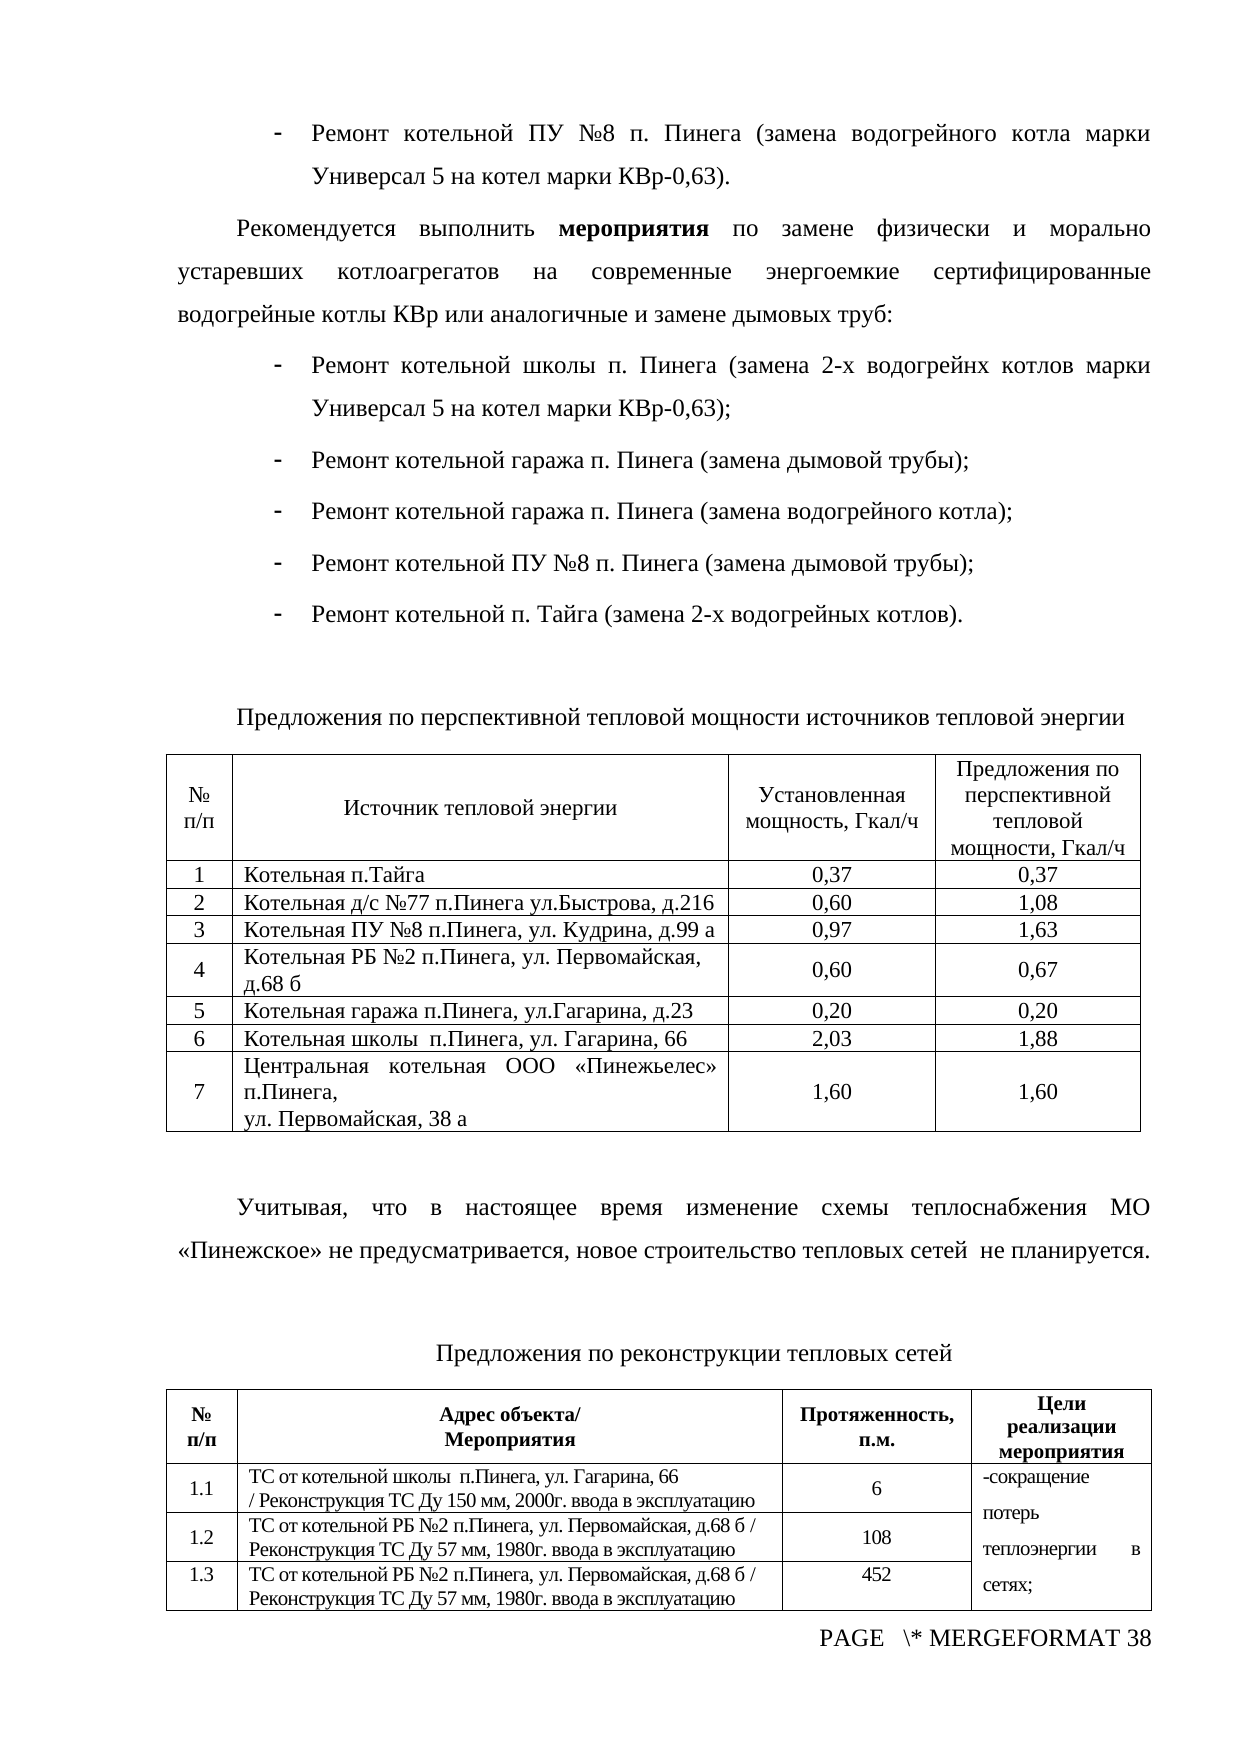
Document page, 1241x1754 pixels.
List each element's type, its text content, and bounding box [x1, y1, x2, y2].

table_cell 6 [167, 1025, 232, 1051]
table_cell Котельная РБ №2 п.Пинега, ул. Первомайская, д.68 б [233, 944, 728, 996]
table_cell 0,20 [936, 997, 1140, 1023]
table_cell 0,37 [936, 861, 1140, 888]
table_cell 1,60 [936, 1052, 1140, 1131]
table_cell 7 [167, 1052, 232, 1131]
table_cell 3 [167, 916, 232, 942]
table_cell ТС от котельной школы п.Пинега, ул. Гагарина, 66 / Реконструкция ТС Ду 150 мм, 2000г. ввода в эксплуатацию [238, 1464, 782, 1512]
list Ремонт котельной гаража п. Пинега (замена водогрейного котла); [274, 496, 1152, 525]
table_cell 5 [167, 997, 232, 1023]
table_cell 1,08 [936, 889, 1140, 915]
table_cell Центральная котельная ООО «Пинежьелес» п.Пинега, ул. Первомайская, 38 а [233, 1052, 728, 1131]
text Учитывая, что в настоящее время изменение схемы теплоснабжения МО «Пинежское» не предусматривается, новое строительство тепловых сетей не планируется. [177, 1192, 1152, 1264]
table_header № п/п [167, 755, 232, 860]
table_cell 1.2 [167, 1513, 237, 1561]
table_cell 0,37 [729, 861, 935, 888]
table_cell 1.3 [167, 1562, 237, 1610]
table_cell 1 [167, 861, 232, 888]
table_cell 0,60 [729, 944, 935, 996]
list Ремонт котельной школы п. Пинега (замена 2-х водогрейнх котлов марки Универсал 5 на котел марки КВр-0,63); [274, 350, 1152, 422]
table_cell Котельная д/с №77 п.Пинега ул.Быстрова, д.216 [233, 889, 728, 915]
table_cell Котельная ПУ №8 п.Пинега, ул. Кудрина, д.99 а [233, 916, 728, 942]
table_cell 2 [167, 889, 232, 915]
table_cell 0,67 [936, 944, 1140, 996]
text Предложения по перспективной тепловой мощности источников тепловой энергии [177, 702, 1152, 731]
list Ремонт котельной гаража п. Пинега (замена дымовой трубы); [274, 445, 1152, 474]
table_cell 0,20 [729, 997, 935, 1023]
list Ремонт котельной ПУ №8 п. Пинега (замена дымовой трубы); [274, 548, 1152, 577]
text Рекомендуется выполнить мероприятия по замене физически и морально устаревших котлоагрегатов на современные энергоемкие сертифицированные водогрейные котлы КВр или аналогичные и замене дымовых труб: [177, 213, 1152, 328]
table_cell 4 [167, 944, 232, 996]
table_cell Котельная гаража п.Пинега, ул.Гагарина, д.23 [233, 997, 728, 1023]
table_cell 1.1 [167, 1464, 237, 1512]
table_header Источник тепловой энергии [233, 755, 728, 860]
list Ремонт котельной ПУ №8 п. Пинега (замена водогрейного котла марки Универсал 5 на котел марки КВр-0,63). [274, 118, 1152, 190]
table_cell Котельная школы п.Пинега, ул. Гагарина, 66 [233, 1025, 728, 1051]
text Предложения по реконструкции тепловых сетей [177, 1338, 1152, 1367]
table_header Цели реализации мероприятия [972, 1390, 1151, 1463]
table_cell 1,63 [936, 916, 1140, 942]
table_cell 108 [783, 1513, 971, 1561]
list Ремонт котельной п. Тайга (замена 2-х водогрейных котлов). [274, 599, 1152, 628]
table_cell 6 [783, 1464, 971, 1512]
table_cell 2,03 [729, 1025, 935, 1051]
table_cell 0,60 [729, 889, 935, 915]
table_header Установленная мощность, Гкал/ч [729, 755, 935, 860]
table_header Протяженность, п.м. [783, 1390, 971, 1463]
table_cell 452 [783, 1562, 971, 1610]
table_cell ТС от котельной РБ №2 п.Пинега, ул. Первомайская, д.68 б / Реконструкция ТС Ду 57 мм, 1980г. ввода в эксплуатацию [238, 1513, 782, 1561]
table_cell 1,60 [729, 1052, 935, 1131]
table_header Адрес объекта/ Мероприятия [238, 1390, 782, 1463]
table_header № п/п [167, 1390, 237, 1463]
table_cell -сокращение потерь теплоэнергии в сетях; - обеспечение заданного гидравлического режима, требуемой надежности теплоснабжения потребителей; - снижение уровня износа объектов; - повышение качества и надежности коммунальных услуг. [972, 1464, 1151, 1610]
table_cell 0,97 [729, 916, 935, 942]
table_header Предложения по перспективной тепловой мощности, Гкал/ч [936, 755, 1140, 860]
table_cell ТС от котельной РБ №2 п.Пинега, ул. Первомайская, д.68 б / Реконструкция ТС Ду 57 мм, 1980г. ввода в эксплуатацию [238, 1562, 782, 1610]
table_cell 1,88 [936, 1025, 1140, 1051]
table_cell Котельная п.Тайга [233, 861, 728, 888]
